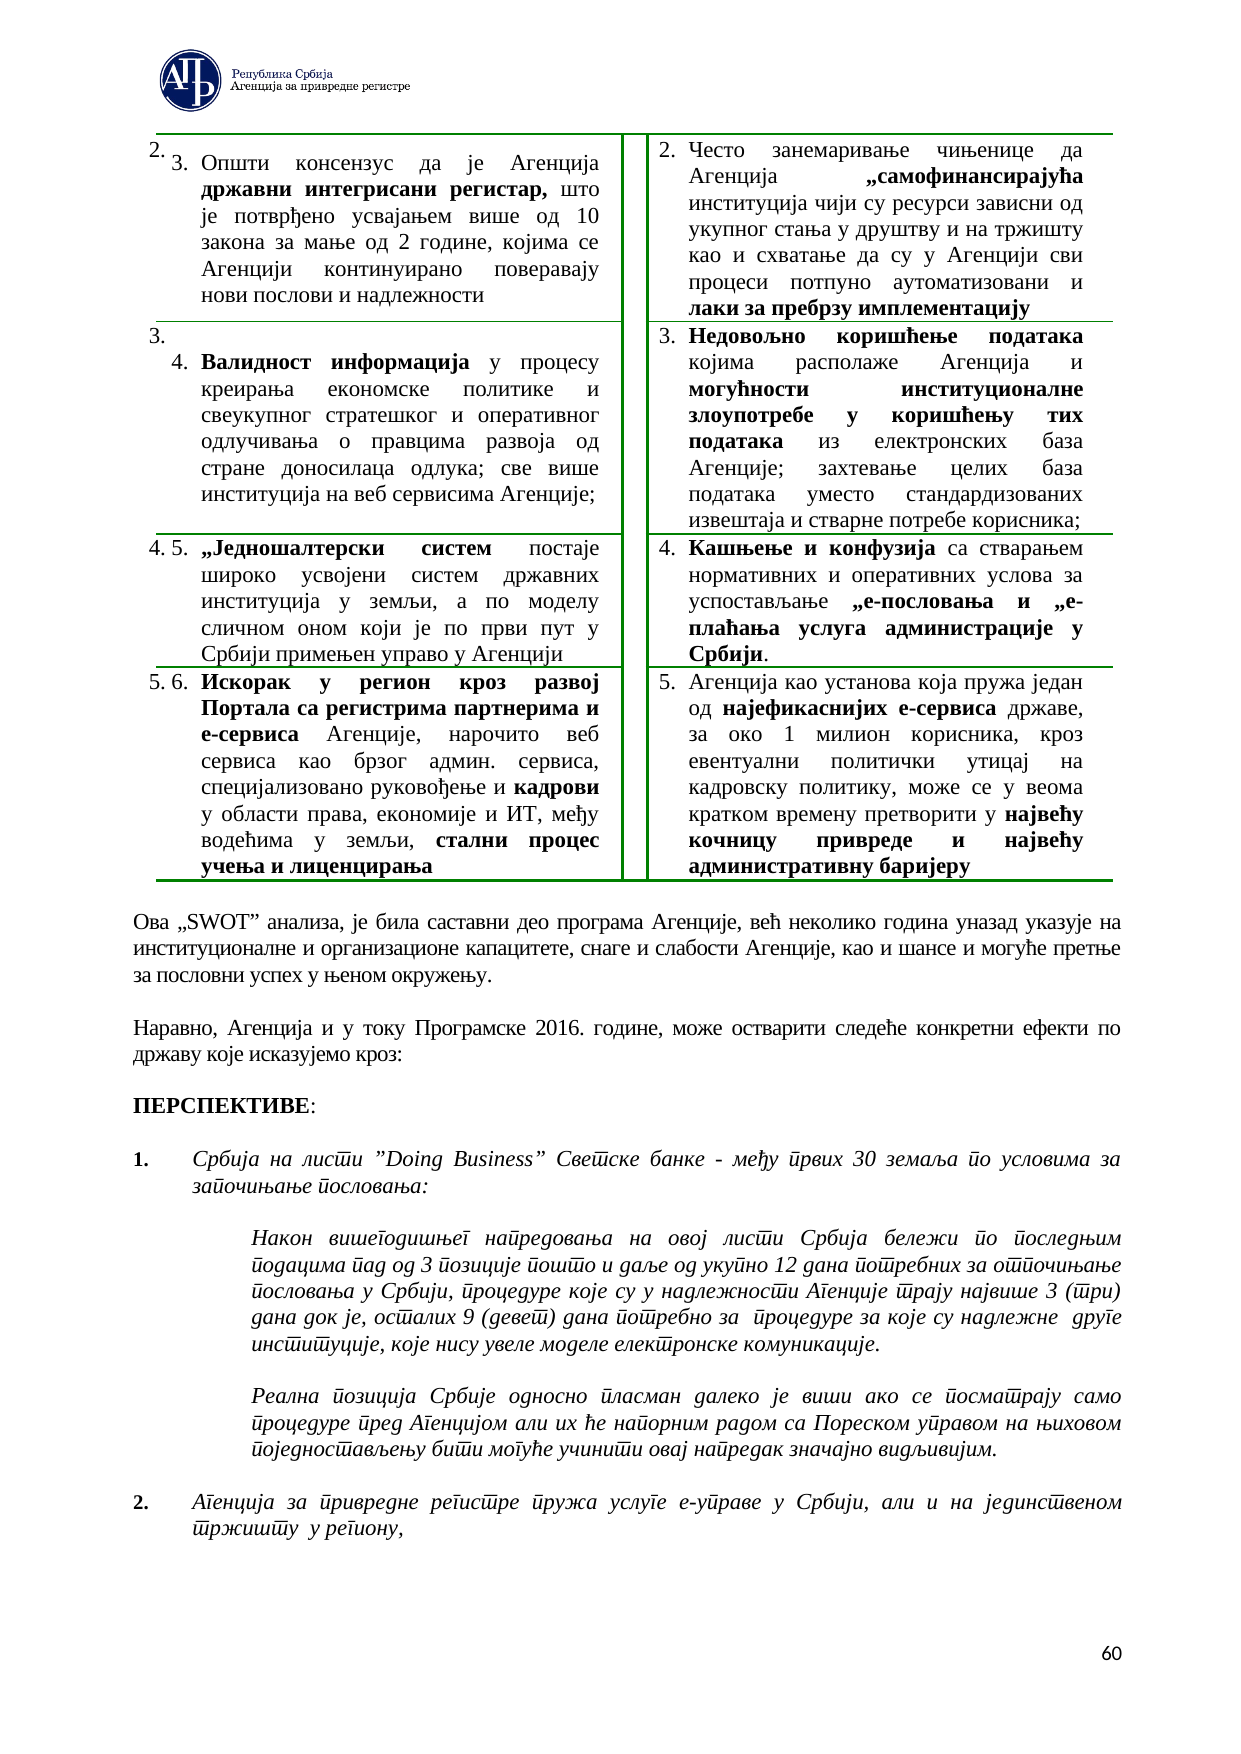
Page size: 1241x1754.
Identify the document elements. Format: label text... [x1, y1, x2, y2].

picture [156, 45, 412, 115]
text Реална позиција Србије односно пласман далеко је виши ако се посматрају само процедуре пред Агенцијом али их ће напорним радом са Пореском управом на њиховом поједностављењу бити могуће учинити овај напредак значајно видљивијим. [251, 1382, 1122, 1462]
table_cell Често занемаривање чињенице да Агенција „самофинансирајућа институција чији су ресурси зависни од укупног стања у друштву и на тржишту као и схватање да су у Агенцији сви процеси потпуно аутоматизовани и лаки за пребрзу имплементацију [649, 135, 1113, 321]
table_cell Недовољно коришћење података којима располаже Агенција и могућности институционалне злоупотребе у коришћењу тих података из електронских база Агенције; захтевање целих база података уместо стандардизованих извештаја и стварне потребе корисника; [649, 322, 1113, 533]
text Ова „SWOT” анализа, је била саставни део програма Агенције, већ неколико година уназад указује на институционалне и организационе капацитете, снаге и слабости Агенције, као и шансе и могуће претње за пословни успех у њеном окружењу. [133, 908, 1122, 987]
table_cell [624, 135, 646, 879]
text Након вишегодишњег напредовања на овој листи Србија бележи по последњим подацима пад од 3 позиције пошто и даље од укупно 12 дана потребних за отпочињање пословања у Србији, процедуре које су у надлежности Агенције трају највише 3 (три) дана док је, осталих 9 (девет) дана потребно за процедуре за које су надлежне друге институције, које нису увеле моделе електронске комуникације. [251, 1224, 1122, 1356]
table_cell Општи консензус да је Агенција државни интегрисани регистар, што је потврђено усвајањем више од 10 закона за мање од 2 године, којима се Агенцији континуирано поверавају нови послови и надлежности [156, 135, 621, 321]
list Србија на листи ”Doing Business” Светске банке - међу првих 30 земаља по условима за започињање пословања: [133, 1145, 1122, 1198]
text Наравно, Агенција и у току Програмске 2016. године, може остварити следеће конкретни ефекти по државу које исказујемо кроз: [133, 1013, 1122, 1066]
table_cell „Једношалтерски систем постаје широко усвојени систем државних институција у земљи, а по моделу сличном оном који је по први пут у Србији примењен управо у Агенцији [156, 535, 621, 666]
table_cell Искорак у регион кроз развој Портала са регистрима партнерима и е-сервиса Агенције, нарочито веб сервиса као брзог админ. сервиса, специјализовано руковођење и кадрови у области права, економије и ИТ, међу водећима у земљи, стални процес учења и лиценцирања [156, 668, 621, 879]
list Агенција за привредне регистре пружа услуге е-управе у Србији, али и на јединственом тржишту у региону, [133, 1488, 1122, 1541]
table_cell Валидност информација у процесу креирања економске политике и свеукупног стратешког и оперативног одлучивања о правцима развоја од стране доносилаца одлука; све више институција на веб сервисима Агенције; [156, 322, 621, 533]
table_cell Кашњење и конфузија са стварањем нормативних и оперативних услова за успостављање „е-пословања и „е-плаћања услуга администрације у Србији. [649, 535, 1113, 666]
table_cell Агенција као установа која пружа један од најефикаснијих е-сервиса државе, за око 1 милион корисника, кроз евентуални политички утицај на кадровску политику, може се у веома кратком времену претворити у највећу кочницу привреде и највећу административну баријеру [649, 668, 1113, 879]
text ПЕРСПЕКТИВЕ: [133, 1093, 1122, 1119]
